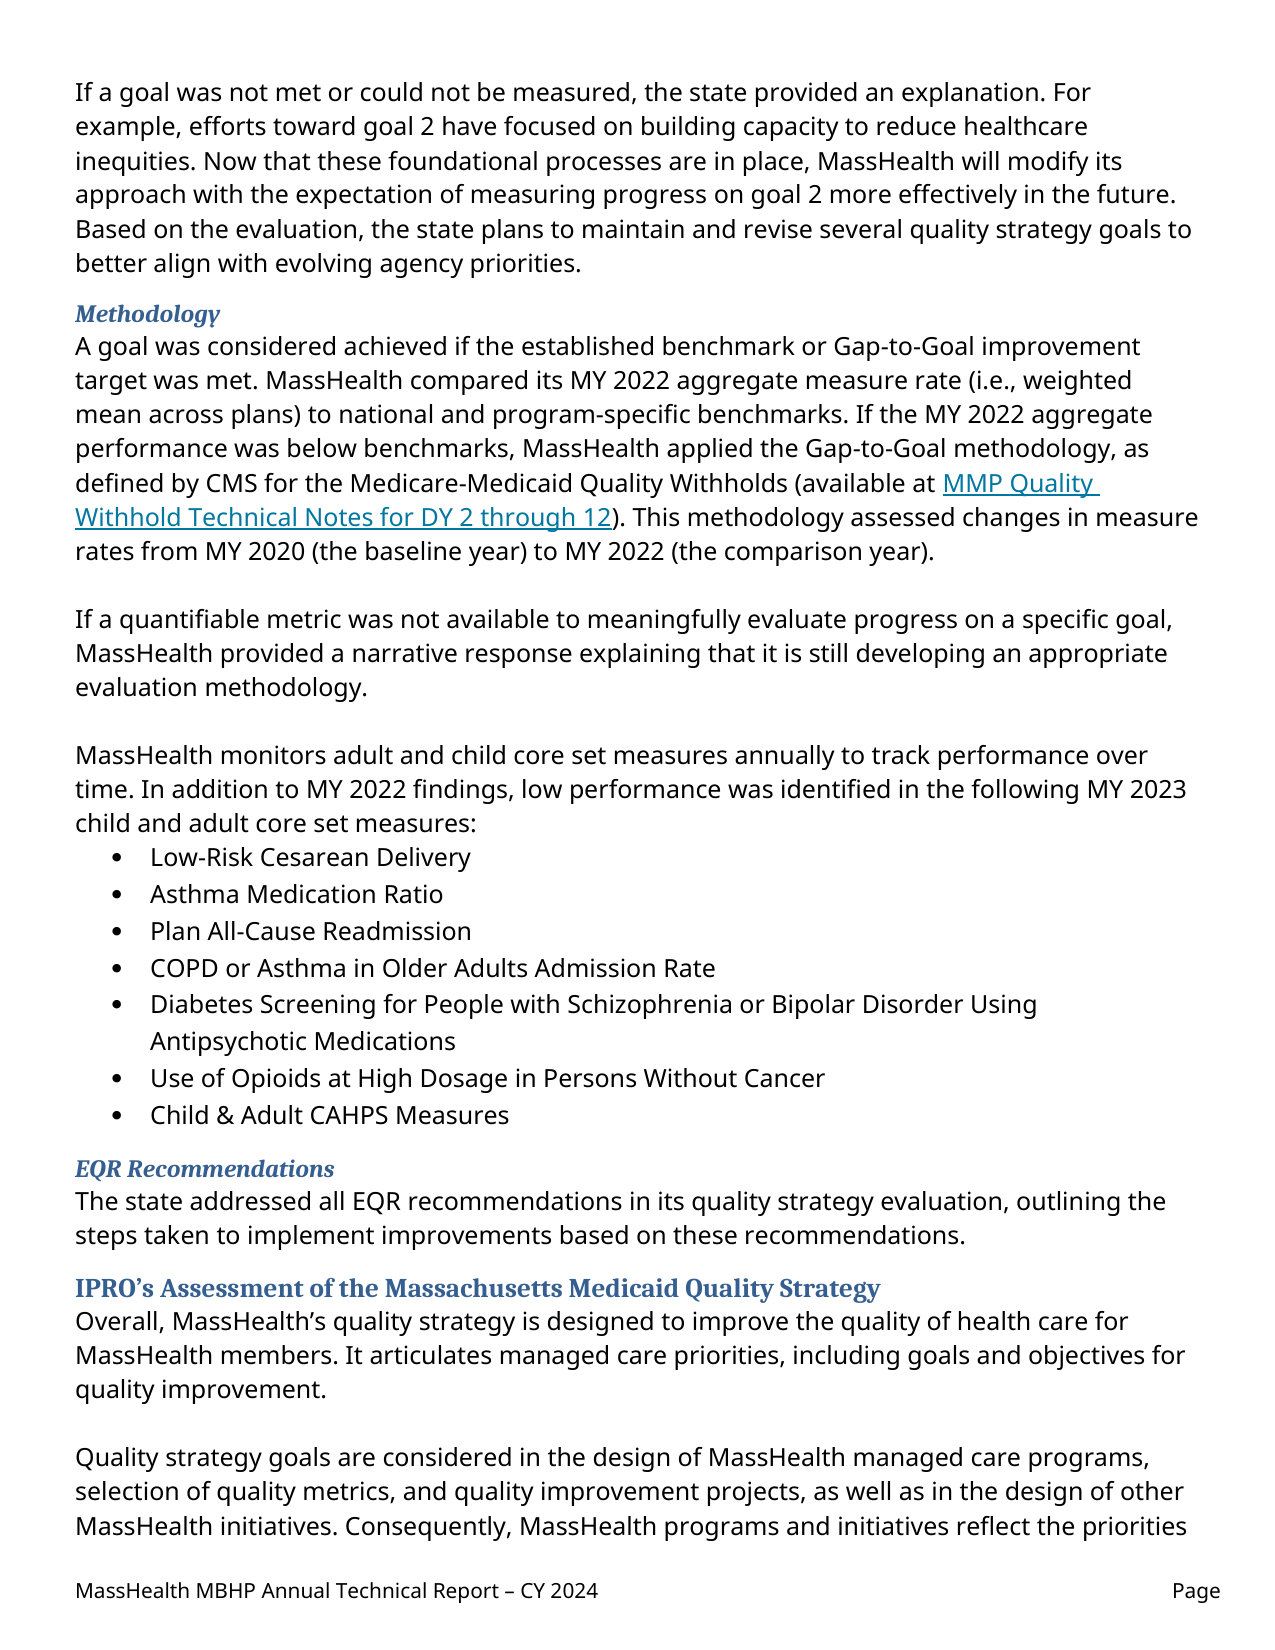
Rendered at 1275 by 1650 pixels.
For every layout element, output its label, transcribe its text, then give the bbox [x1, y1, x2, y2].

list Diabetes Screening for People with Schizophrenia or Bipolar Disorder Using Antipsychotic Medications [112, 987, 1200, 1058]
text MassHealth monitors adult and child core set measures annually to track performance over time. In addition to MY 2022 findings, low performance was identified in the following MY 2023 child and adult core set measures: [75, 738, 1200, 840]
list Asthma Medication Ratio [112, 877, 1200, 911]
list Use of Opioids at High Dosage in Persons Without Cancer [112, 1061, 1200, 1094]
subtitle IPRO’s Assessment of the Massachusetts Medicaid Quality Strategy [75, 1273, 1200, 1304]
list COPD or Asthma in Older Adults Admission Rate [112, 950, 1200, 984]
list Child & Adult CAHPS Measures [112, 1097, 1200, 1131]
list Low-Risk Cesarean Delivery [112, 840, 1200, 874]
text The state addressed all EQR recommendations in its quality strategy evaluation, outlining the steps taken to implement improvements based on these recommendations. [75, 1184, 1200, 1252]
subtitle Methodology [75, 300, 1200, 329]
text If a goal was not met or could not be measured, the state provided an explanation. For example, efforts toward goal 2 have focused on building capacity to reduce healthcare inequities. Now that these foundational processes are in place, MassHealth will modify its approach with the expectation of measuring progress on goal 2 more effectively in the future. Based on the evaluation, the state plans to maintain and revise several quality strategy goals to better align with evolving agency priorities. [75, 75, 1200, 279]
list Plan All-Cause Readmission [112, 913, 1200, 947]
text Overall, MassHealth’s quality strategy is designed to improve the quality of health care for MassHealth members. It articulates managed care priorities, including goals and objectives for quality improvement. [75, 1304, 1200, 1406]
subtitle EQR Recommendations [75, 1155, 1200, 1184]
text If a quantifiable metric was not available to meaningfully evaluate progress on a specific goal, MassHealth provided a narrative response explaining that it is still developing an appropriate evaluation methodology. [75, 601, 1200, 704]
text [75, 1440, 1200, 1542]
text A goal was considered achieved if the established benchmark or Gap-to-Goal improvement target was met. MassHealth compared its MY 2022 aggregate measure rate (i.e., weighted mean across plans) to national and program-specific benchmarks. If the MY 2022 aggregate performance was below benchmarks, MassHealth applied the Gap-to-Goal methodology, as defined by CMS for the Medicare-Medicaid Quality Withholds (available at MMP Quality Withhold Technical Notes for DY 2 through 12). This methodology assessed changes in measure rates from MY 2020 (the baseline year) to MY 2022 (the comparison year). [75, 329, 1200, 567]
